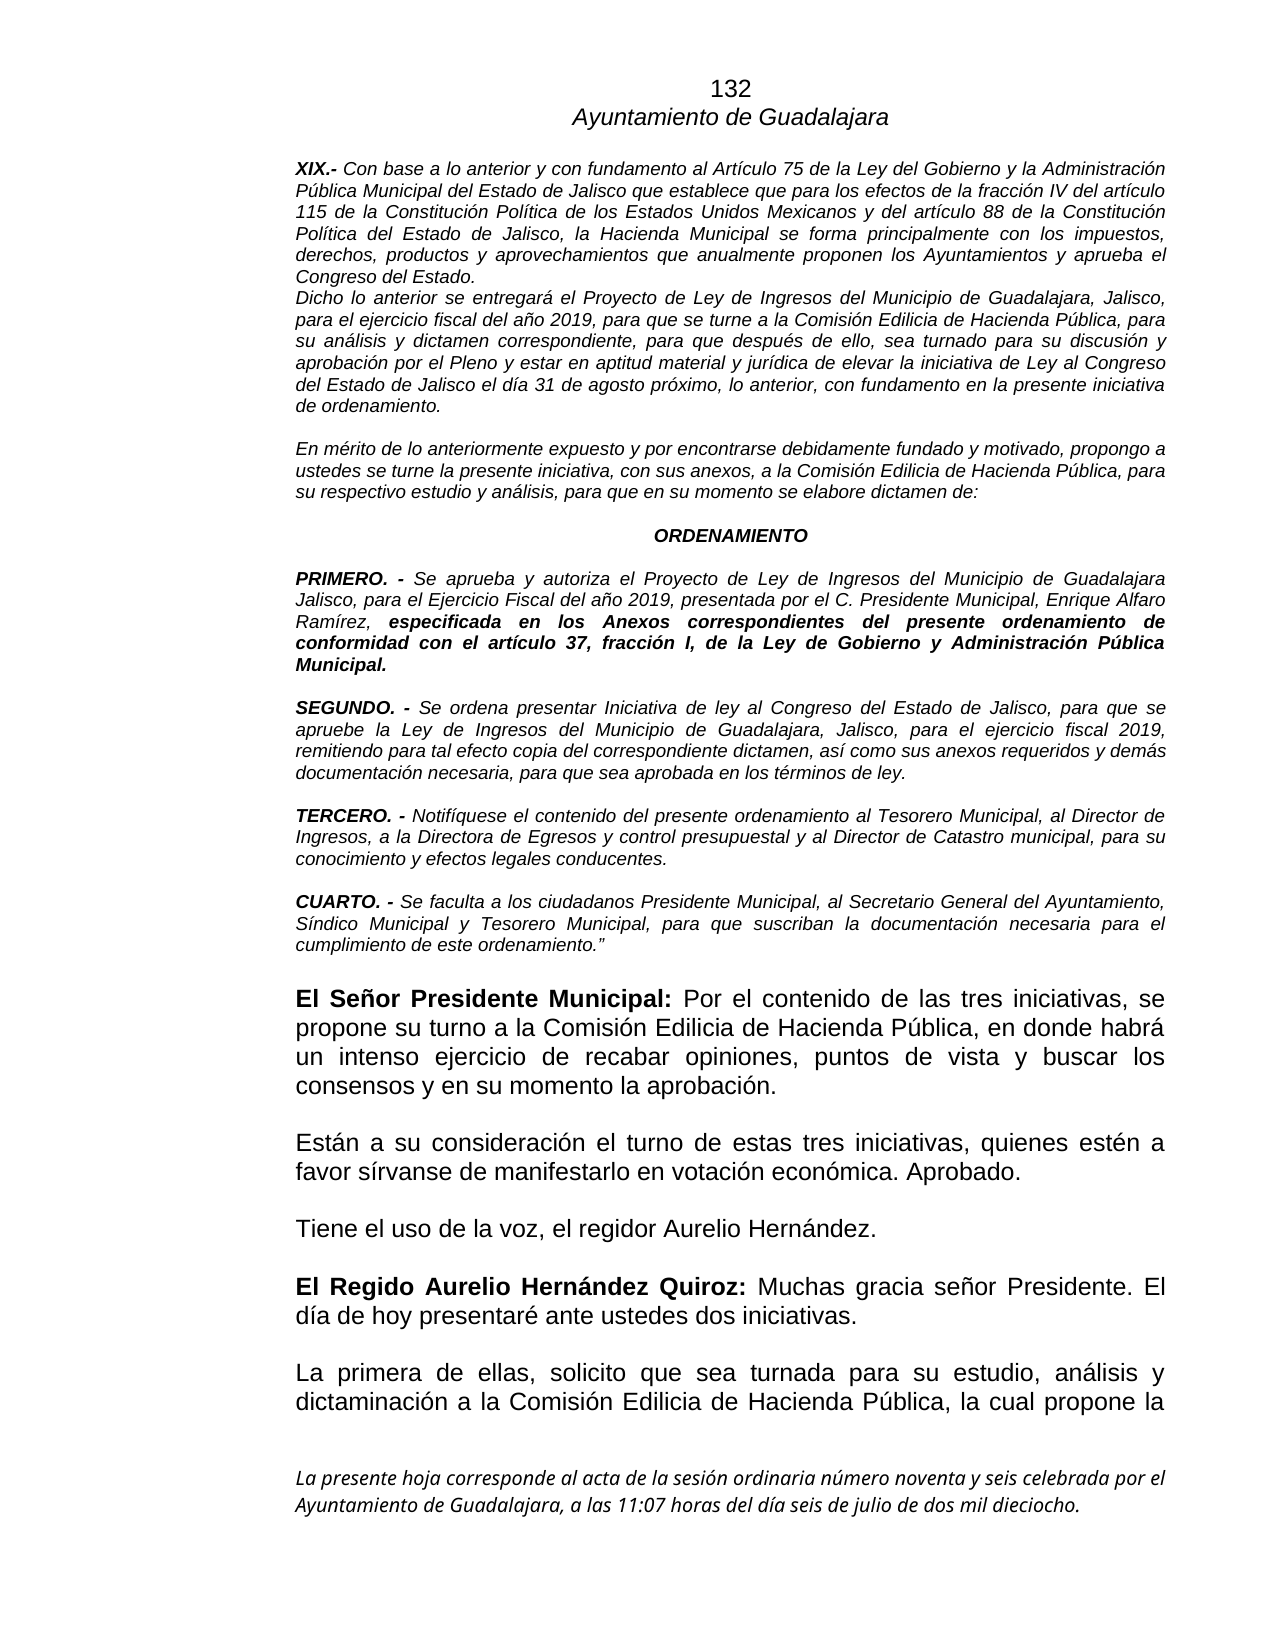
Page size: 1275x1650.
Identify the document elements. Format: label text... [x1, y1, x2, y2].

text TERCERO. - Notifíquese el contenido del presente ordenamiento al Tesorero Municipal, al Director de Ingresos, a la Directora de Egresos y control presupuestal y al Director de Catastro municipal, para su conocimiento y efectos legales conducentes. [295, 805, 1166, 869]
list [295, 1358, 1166, 1416]
text Dicho lo anterior se entregará el Proyecto de Ley de Ingresos del Municipio de Guadalajara, Jalisco, para el ejercicio fiscal del año 2019, para que se turne a la Comisión Edilicia de Hacienda Pública, para su análisis y dictamen correspondiente, para que después de ello, sea turnado para su discusión y aprobación por el Pleno y estar en aptitud material y jurídica de elevar la iniciativa de Ley al Congreso del Estado de Jalisco el día 31 de agosto próximo, lo anterior, con fundamento en la presente iniciativa de ordenamiento. [295, 287, 1166, 417]
list Tiene el uso de la voz, el regidor Aurelio Hernández. [295, 1214, 1166, 1243]
text PRIMERO. - Se aprueba y autoriza el Proyecto de Ley de Ingresos del Municipio de Guadalajara Jalisco, para el Ejercicio Fiscal del año 2019, presentada por el C. Presidente Municipal, Enrique Alfaro Ramírez, especificada en los Anexos correspondientes del presente ordenamiento de conformidad con el artículo 37, fracción I, de la Ley de Gobierno y Administración Pública Municipal. [295, 567, 1166, 675]
text XIX.- Con base a lo anterior y con fundamento al Artículo 75 de la Ley del Gobierno y la Administración Pública Municipal del Estado de Jalisco que establece que para los efectos de la fracción IV del artículo 115 de la Constitución Política de los Estados Unidos Mexicanos y del artículo 88 de la Constitución Política del Estado de Jalisco, la Hacienda Municipal se forma principalmente con los impuestos, derechos, productos y aprovechamientos que anualmente proponen los Ayuntamientos y aprueba el Congreso del Estado. [295, 158, 1166, 287]
text En mérito de lo anteriormente expuesto y por encontrarse debidamente fundado y motivado, propongo a ustedes se turne la presente iniciativa, con sus anexos, a la Comisión Edilicia de Hacienda Pública, para su respectivo estudio y análisis, para que en su momento se elabore dictamen de: [295, 438, 1166, 503]
text SEGUNDO. - Se ordena presentar Iniciativa de ley al Congreso del Estado de Jalisco, para que se apruebe la Ley de Ingresos del Municipio de Guadalajara, Jalisco, para el ejercicio fiscal 2019, remitiendo para tal efecto copia del correspondiente dictamen, así como sus anexos requeridos y demás documentación necesaria, para que sea aprobada en los términos de ley. [295, 697, 1166, 783]
list El Regido Aurelio Hernández Quiroz: Muchas gracia señor Presidente. El día de hoy presentaré ante ustedes dos iniciativas. [295, 1272, 1166, 1329]
list El Señor Presidente Municipal: Por el contenido de las tres iniciativas, se propone su turno a la Comisión Edilicia de Hacienda Pública, en donde habrá un intenso ejercicio de recabar opiniones, puntos de vista y buscar los consensos y en su momento la aprobación. [295, 984, 1166, 1099]
text CUARTO. - Se faculta a los ciudadanos Presidente Municipal, al Secretario General del Ayuntamiento, Síndico Municipal y Tesorero Municipal, para que suscriban la documentación necesaria para el cumplimiento de este ordenamiento.” [295, 891, 1166, 956]
list Están a su consideración el turno de estas tres iniciativas, quienes estén a favor sírvanse de manifestarlo en votación económica. Aprobado. [295, 1128, 1166, 1186]
text ORDENAMIENTO [295, 524, 1166, 546]
